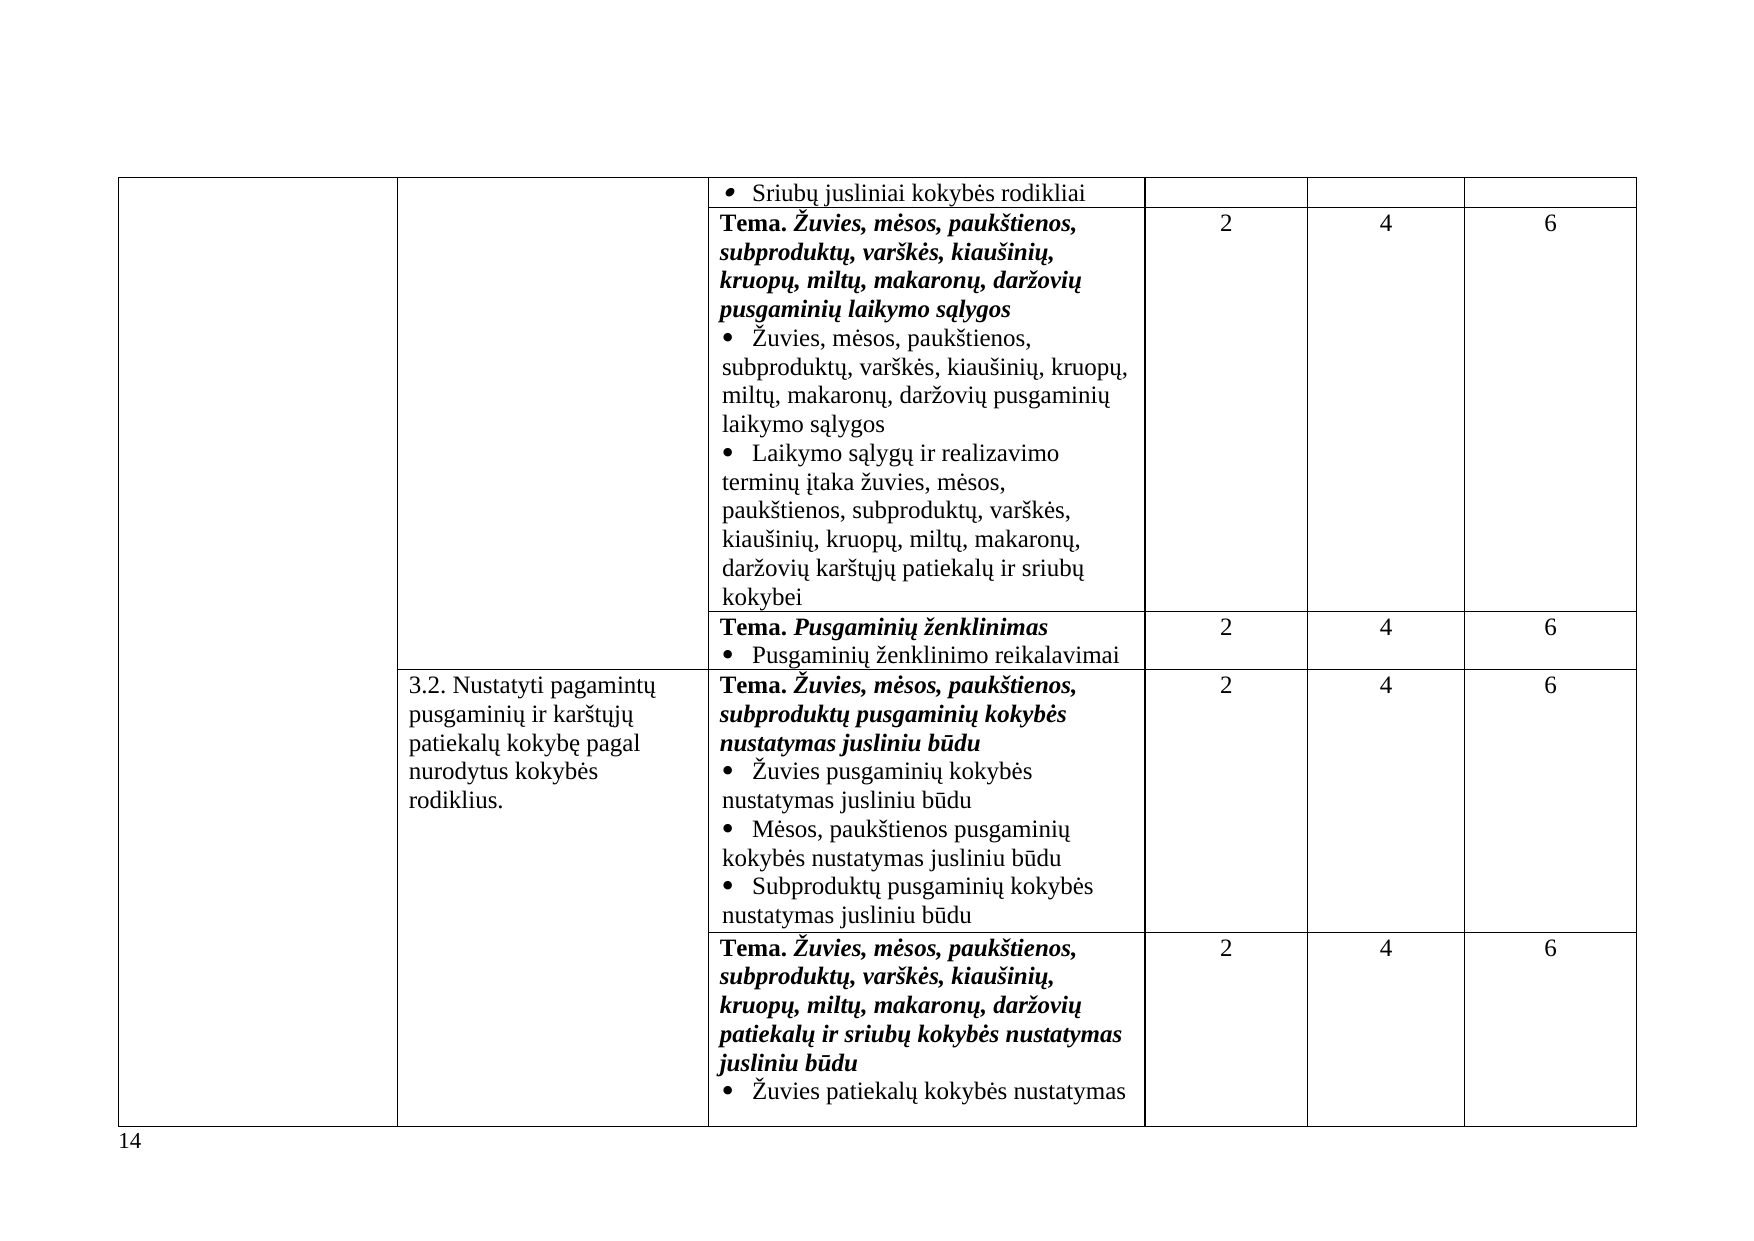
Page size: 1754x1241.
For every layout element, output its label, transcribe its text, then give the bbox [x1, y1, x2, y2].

table_cell 6 [1465, 178, 1636, 207]
table_cell 4 [1308, 612, 1464, 669]
table_cell 2 [1146, 208, 1307, 611]
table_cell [398, 178, 708, 669]
table_cell 2 [1146, 933, 1307, 1126]
table_cell 4 [1308, 670, 1464, 932]
table_cell Tema. Pusgaminių ženklinimas Pusgaminių ženklinimo reikalavimai [709, 612, 1144, 669]
table_cell Tema. Žuvies, mėsos, paukštienos, subproduktų pusgaminių kokybės nustatymas jusliniu būdu Žuvies pusgaminių kokybės nustatymas jusliniu būdu Mėsos, paukštienos pusgaminių kokybės nustatymas jusliniu būdu Subproduktų pusgaminių kokybės nustatymas jusliniu būdu [709, 670, 1144, 932]
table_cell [119, 178, 397, 1126]
table_cell 4 [1308, 933, 1464, 1126]
table_cell 6 [1465, 670, 1636, 932]
table_cell 2 [1146, 670, 1307, 932]
table_cell 2 [1146, 612, 1307, 669]
table_cell 6 [1465, 612, 1636, 669]
table_cell 4 [1308, 178, 1464, 207]
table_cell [709, 933, 1144, 1126]
table_cell Tema. Žuvies, mėsos, paukštienos, subproduktų, varškės, kiaušinių, kruopų, miltų, makaronų, daržovių pusgaminių laikymo sąlygos Žuvies, mėsos, paukštienos, subproduktų, varškės, kiaušinių, kruopų, miltų, makaronų, daržovių pusgaminių laikymo sąlygos Laikymo sąlygų ir realizavimo terminų įtaka žuvies, mėsos, paukštienos, subproduktų, varškės, kiaušinių, kruopų, miltų, makaronų, daržovių karštųjų patiekalų ir sriubų kokybei [709, 208, 1144, 611]
table_cell 6 [1465, 208, 1636, 611]
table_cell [709, 178, 1144, 207]
table_cell 3.2. Nustatyti pagamintų pusgaminių ir karštųjų patiekalų kokybę pagal nurodytus kokybės rodiklius. [398, 670, 708, 1126]
table_cell 6 [1465, 933, 1636, 1126]
table_cell 2 [1146, 178, 1307, 207]
table_cell 4 [1308, 208, 1464, 611]
